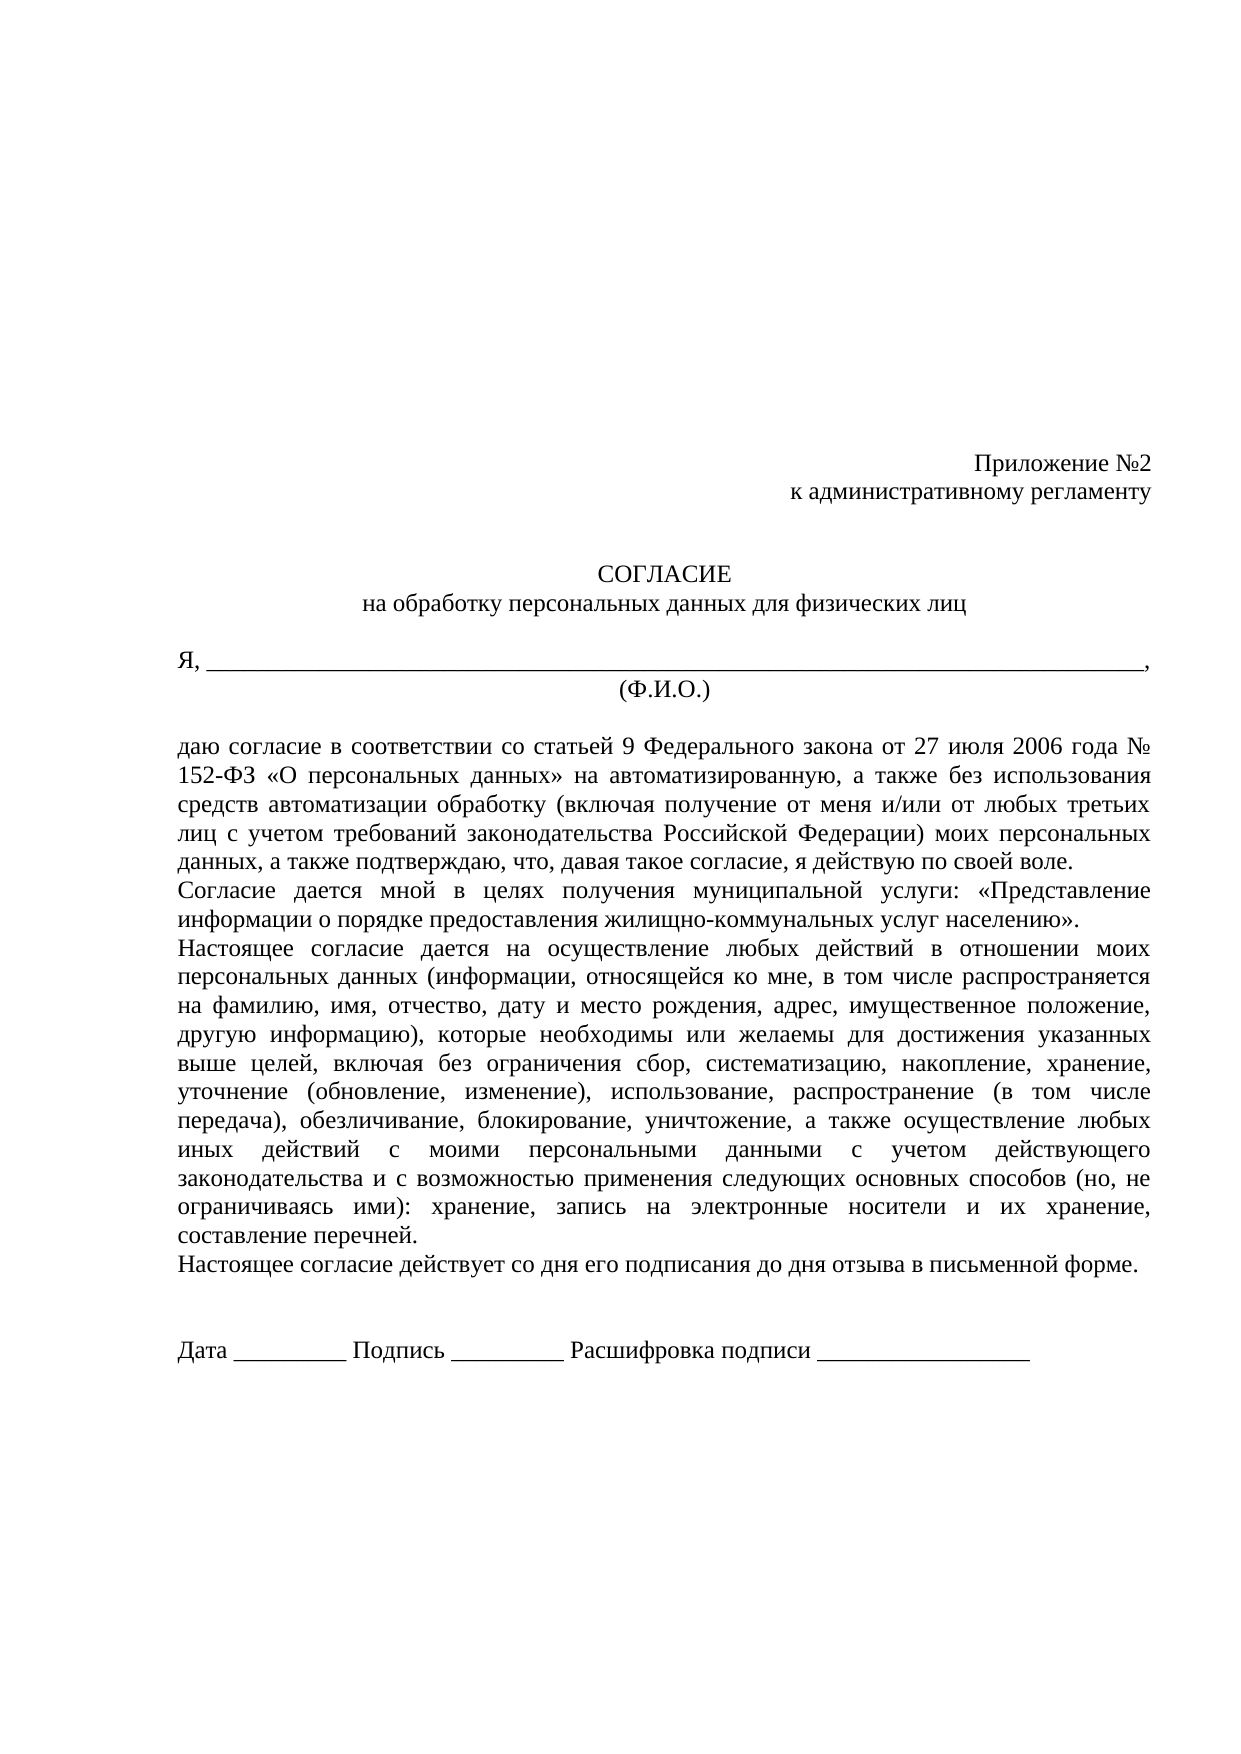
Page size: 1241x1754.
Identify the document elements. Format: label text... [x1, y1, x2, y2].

text СОГЛАСИЕ [177, 559, 1152, 588]
text к административному регламенту [177, 476, 1152, 505]
text Согласие дается мной в целях получения муниципальной услуги: «Представление информации о порядке предоставления жилищно-коммунальных услуг населению». [177, 875, 1152, 933]
text даю согласие в соответствии со статьей 9 Федерального закона от 27 июля 2006 года № 152-ФЗ «О персональных данных» на автоматизированную, а также без использования средств автоматизации обработку (включая получение от меня и/или от любых третьих лиц с учетом требований законодательства Российской Федерации) моих персональных данных, а также подтверждаю, что, давая такое согласие, я действую по своей воле. [177, 731, 1152, 875]
text Настоящее согласие действует со дня его подписания до дня отзыва в письменной форме. [177, 1249, 1152, 1278]
text Настоящее согласие дается на осуществление любых действий в отношении моих персональных данных (информации, относящейся ко мне, в том числе распространяется на фамилию, имя, отчество, дату и место рождения, адрес, имущественное положение, другую информацию), которые необходимы или желаемы для достижения указанных выше целей, включая без ограничения сбор, систематизацию, накопление, хранение, уточнение (обновление, изменение), использование, распространение (в том числе передача), обезличивание, блокирование, уничтожение, а также осуществление любых иных действий с моими персональными данными с учетом действующего законодательства и с возможностью применения следующих основных способов (но, не ограничиваясь ими): хранение, запись на электронные носители и их хранение, составление перечней. [177, 933, 1152, 1249]
text (Ф.И.О.) [177, 674, 1152, 703]
text Я, ___________________________________________________________________________, [177, 645, 1152, 674]
text Приложение №2 [177, 448, 1152, 476]
text Дата _________ Подпись _________ Расшифровка подписи _________________ [177, 1335, 1152, 1364]
text на обработку персональных данных для физических лиц [177, 588, 1152, 616]
